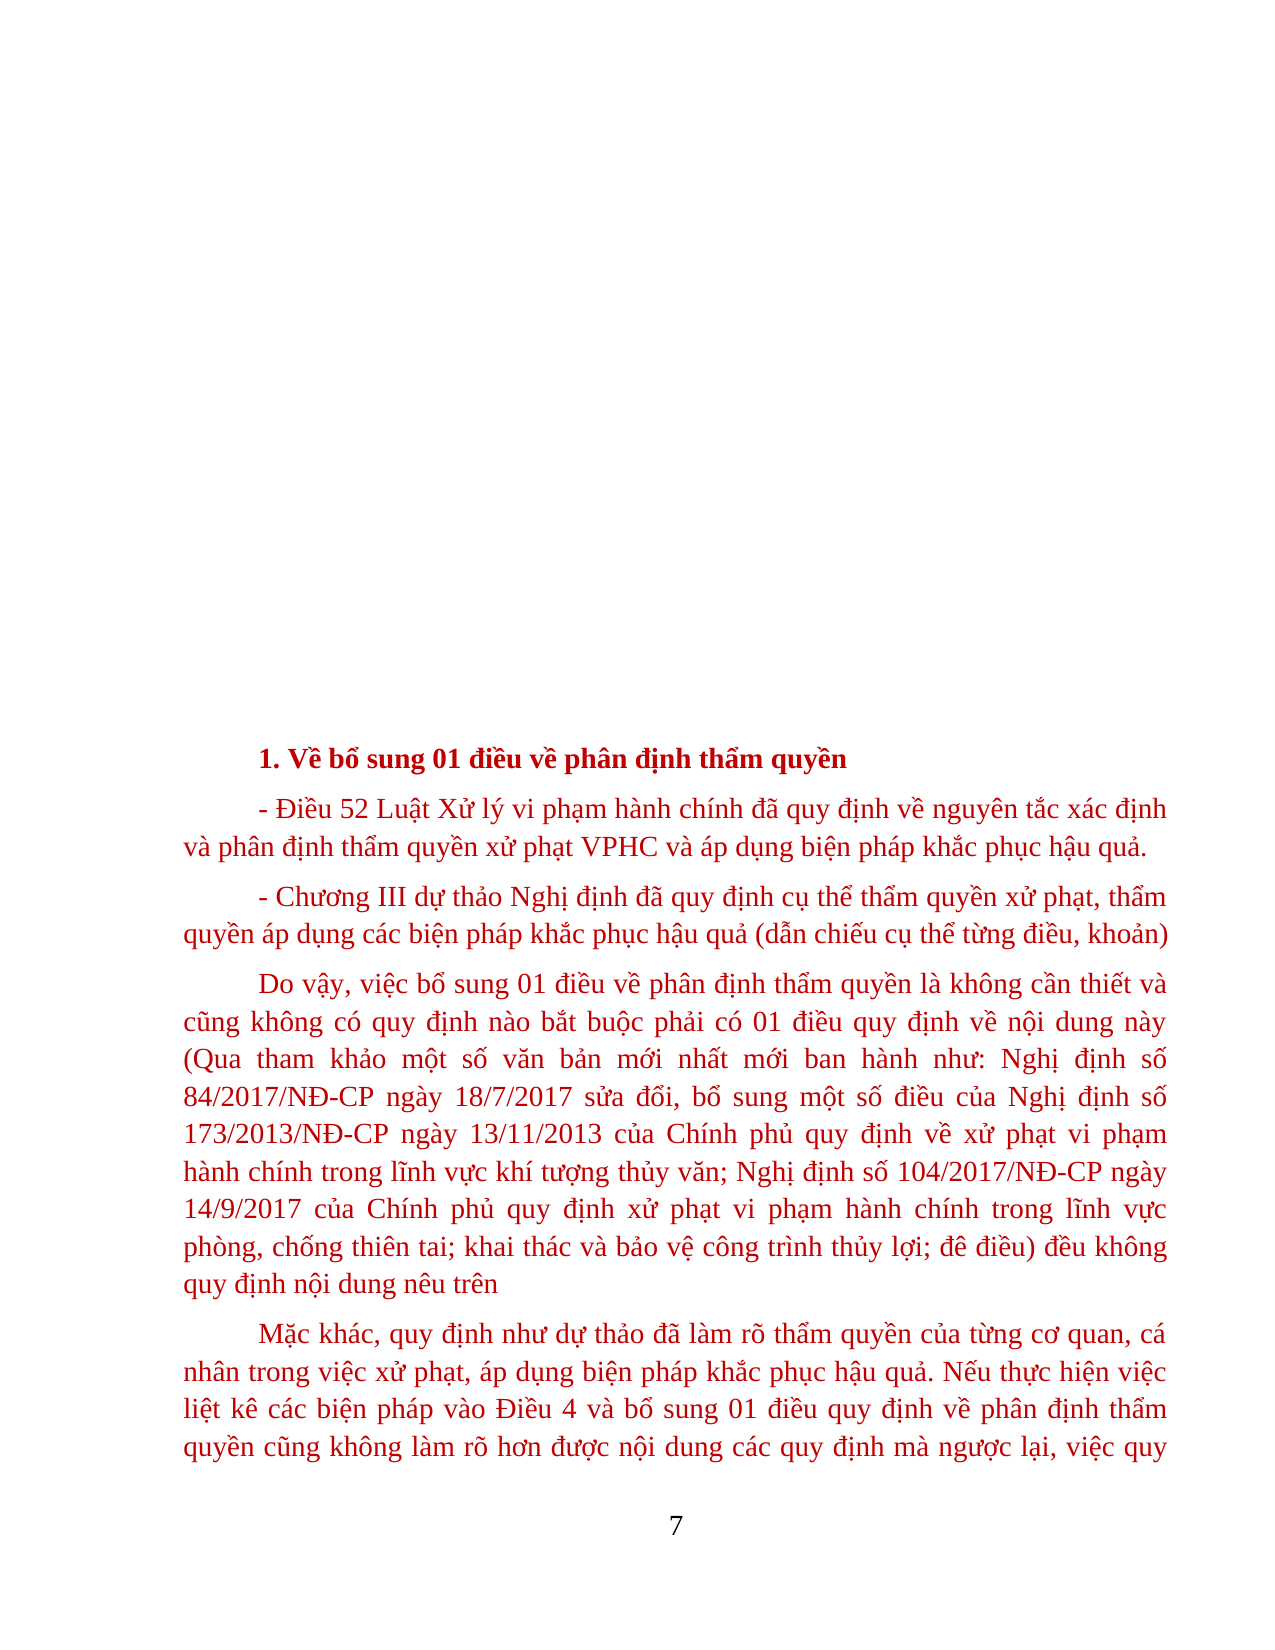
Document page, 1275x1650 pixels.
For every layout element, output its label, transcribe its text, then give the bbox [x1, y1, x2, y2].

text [183, 1314, 1169, 1464]
text - Chương III dự thảo Nghị định đã quy định cụ thể thẩm quyền xử phạt, thẩm quyền áp dụng các biện pháp khắc phục hậu quả (dẫn chiếu cụ thể từng điều, khoản) [183, 876, 1169, 951]
text 1. Về bổ sung 01 điều về phân định thẩm quyền [183, 739, 1169, 776]
text Do vậy, việc bổ sung 01 điều về phân định thẩm quyền là không cần thiết và cũng không có quy định nào bắt buộc phải có 01 điều quy định về nội dung này (Qua tham khảo một số văn bản mới nhất mới ban hành như: Nghị định số 84/2017/NĐ-CP ngày 18/7/2017 sửa đổi, bổ sung một số điều của Nghị định số 173/2013/NĐ-CP ngày 13/11/2013 của Chính phủ quy định về xử phạt vi phạm hành chính trong lĩnh vực khí tượng thủy văn; Nghị định số 104/2017/NĐ-CP ngày 14/9/2017 của Chính phủ quy định xử phạt vi phạm hành chính trong lĩnh vực phòng, chống thiên tai; khai thác và bảo vệ công trình thủy lợi; đê điều) đều không quy định nội dung nêu trên [183, 964, 1169, 1301]
text - Điều 52 Luật Xử lý vi phạm hành chính đã quy định về nguyên tắc xác định và phân định thẩm quyền xử phạt VPHC và áp dụng biện pháp khắc phục hậu quả. [183, 789, 1169, 864]
